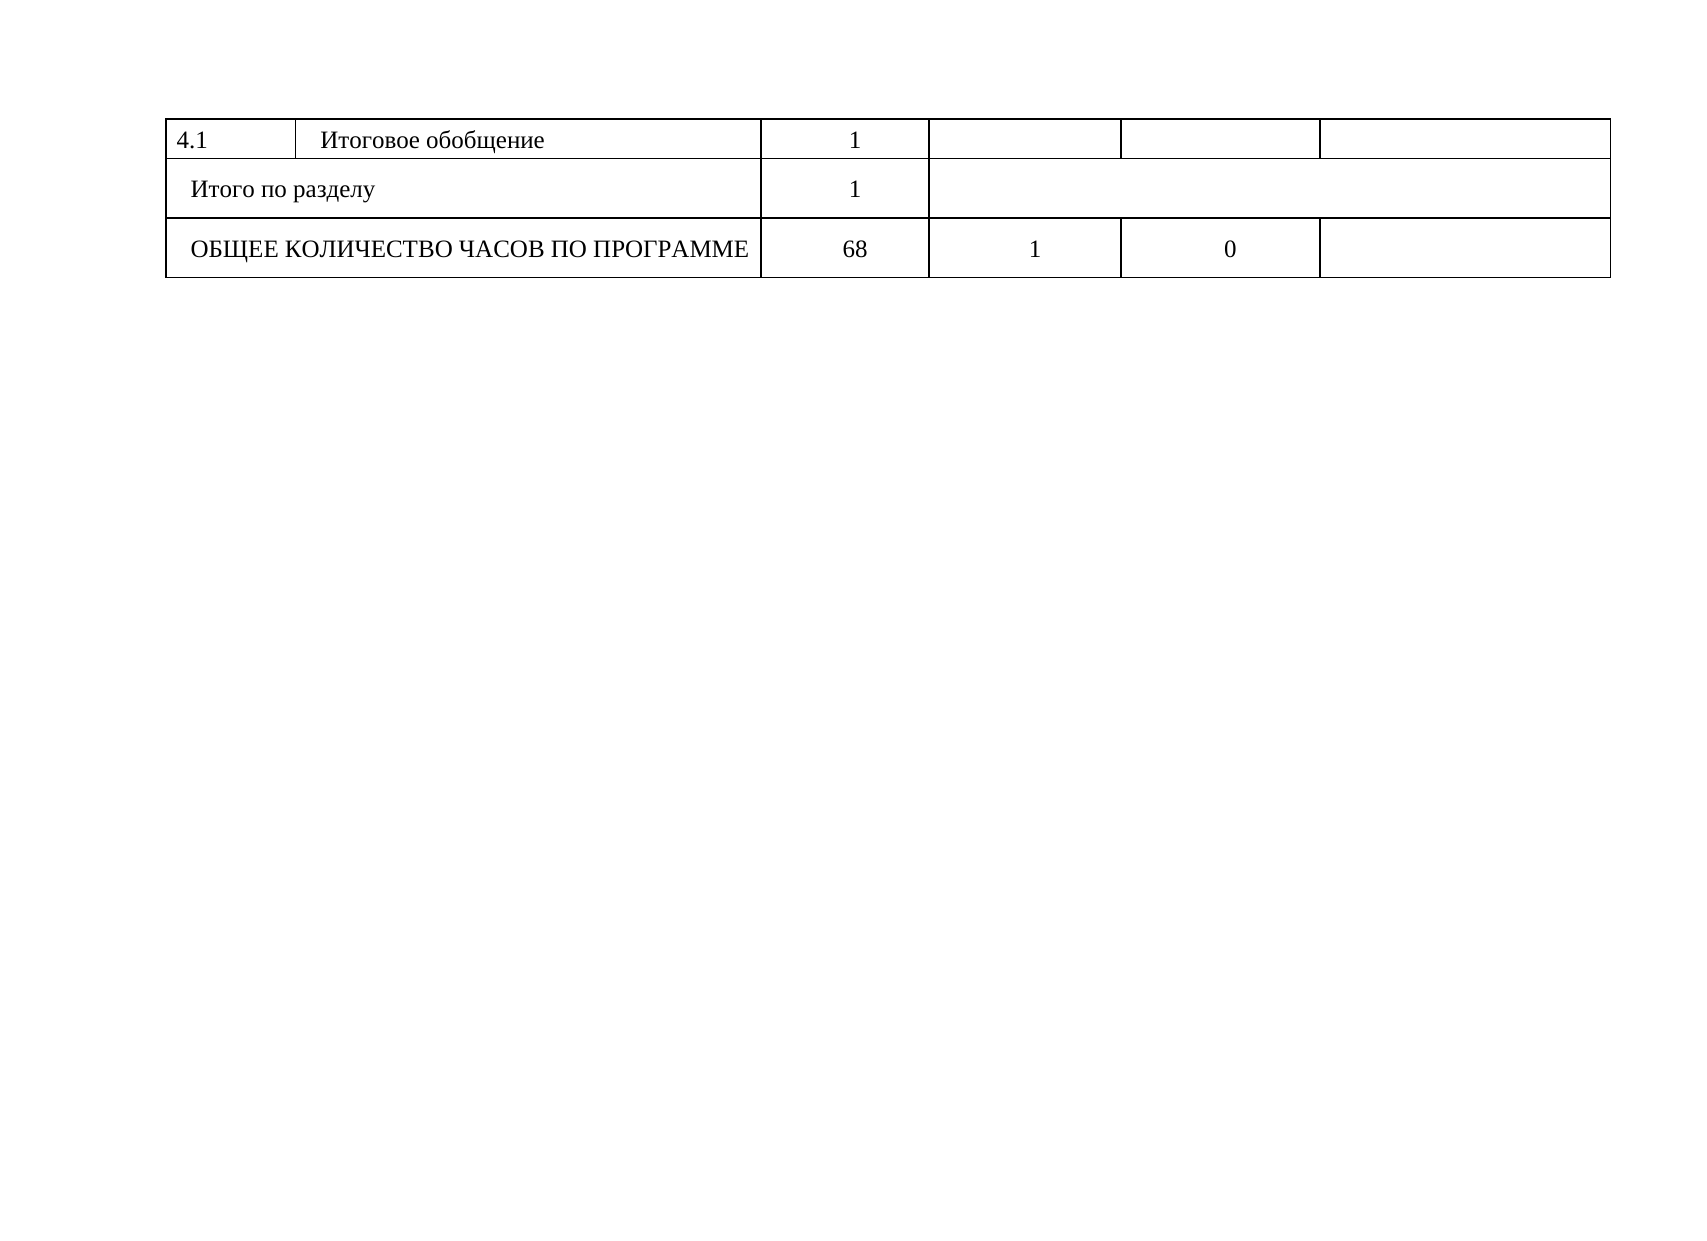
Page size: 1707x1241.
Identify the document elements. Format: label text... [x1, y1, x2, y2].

table_cell [930, 159, 1610, 217]
table_cell ОБЩЕЕ КОЛИЧЕСТВО ЧАСОВ ПО ПРОГРАММЕ [167, 219, 760, 276]
table_cell [1122, 120, 1319, 157]
table_cell 4.1 [167, 120, 295, 157]
table_cell [930, 120, 1120, 157]
table_cell 1 [930, 219, 1120, 276]
table_cell [1321, 120, 1610, 157]
table_cell Итого по разделу [167, 159, 760, 217]
table_cell 1 [762, 159, 928, 217]
table_cell [1321, 219, 1610, 276]
table_cell 0 [1122, 219, 1319, 276]
table_cell 68 [762, 219, 928, 276]
table_cell Итоговое обобщение [296, 120, 760, 157]
table_cell 1 [762, 120, 928, 157]
